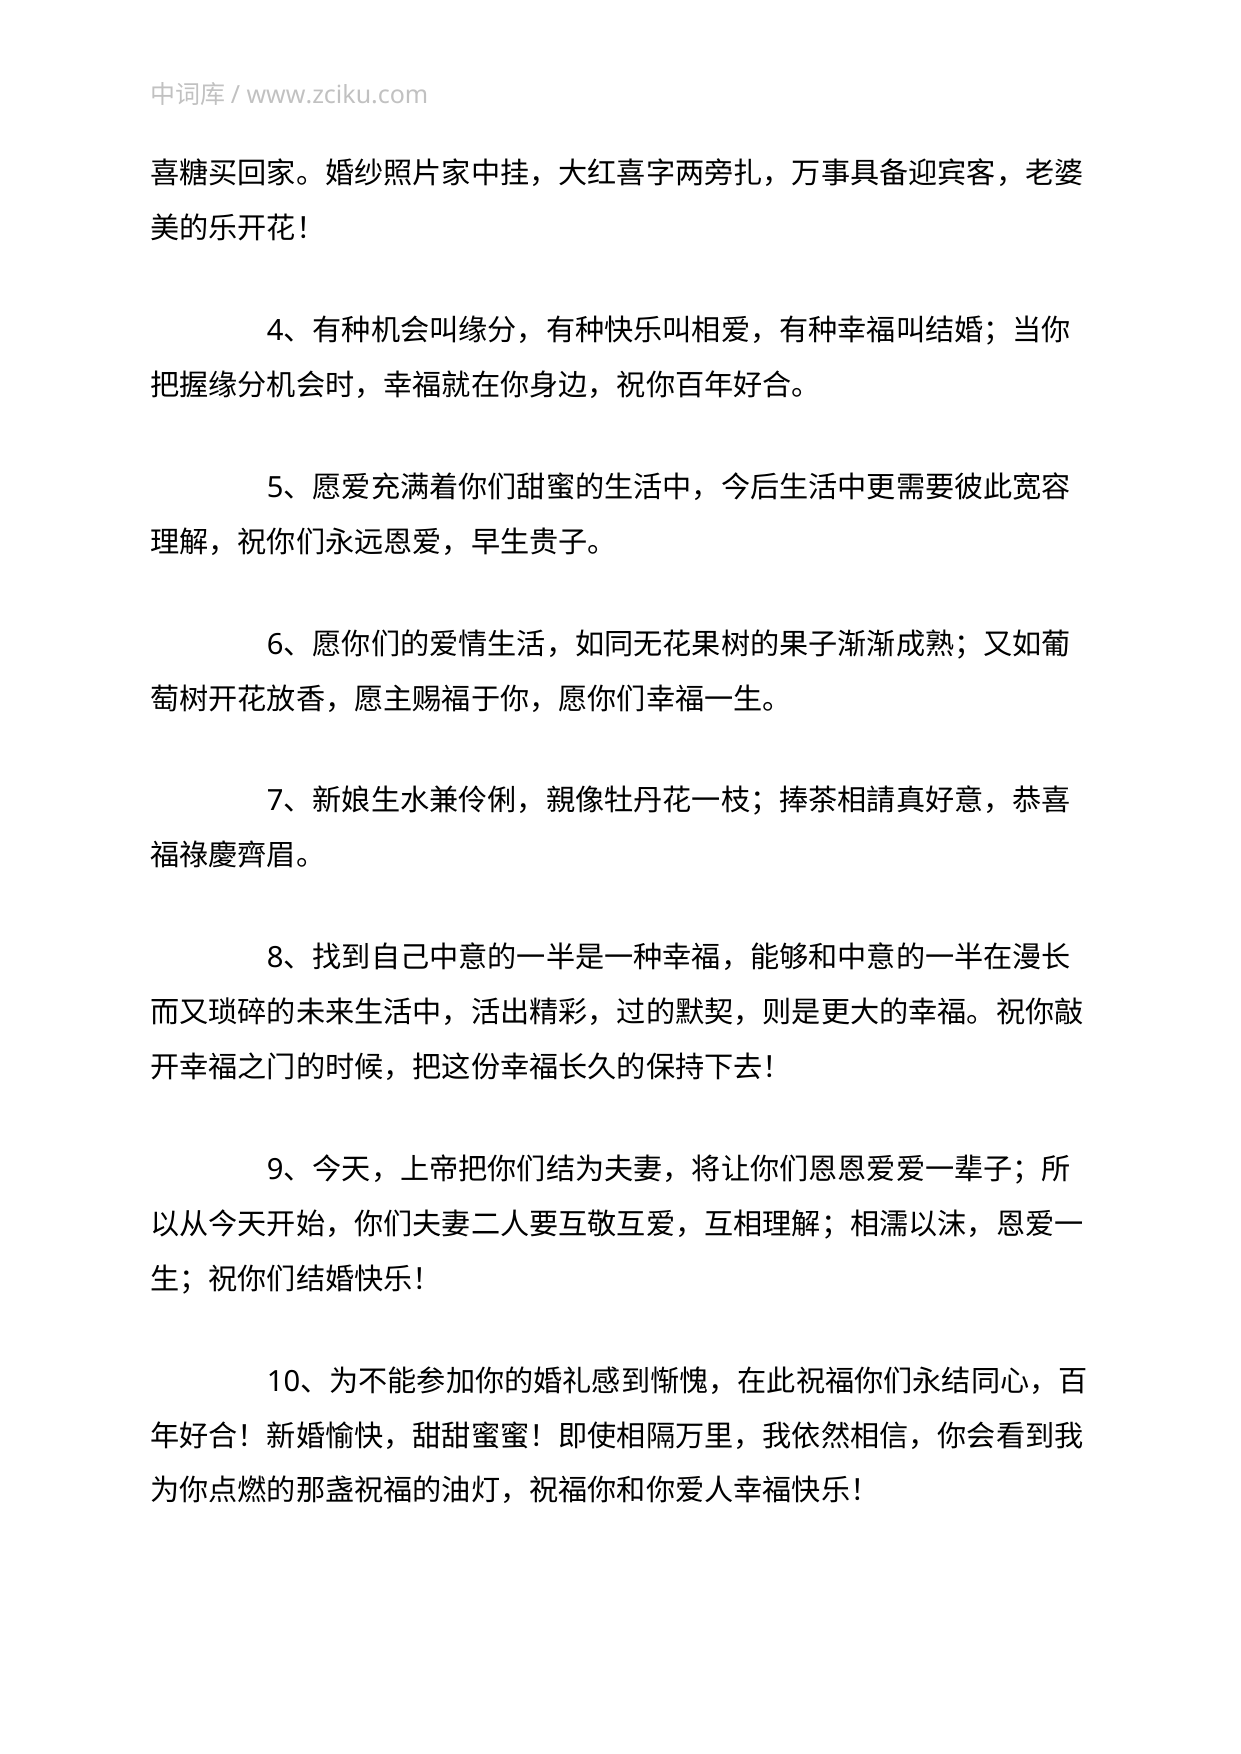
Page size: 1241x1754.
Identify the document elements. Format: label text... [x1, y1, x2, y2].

text 7、新娘生水兼伶俐，親像牡丹花一枝；捧茶相請真好意，恭喜福祿慶齊眉。 [150, 777, 1090, 874]
text 9、今天，上帝把你们结为夫妻，将让你们恩恩爱爱一辈子；所以从今天开始，你们夫妻二人要互敬互爱，互相理解；相濡以沫，恩爱一生；祝你们结婚快乐！ [150, 1145, 1090, 1298]
text 4、有种机会叫缘分，有种快乐叫相爱，有种幸福叫结婚；当你把握缘分机会时，幸福就在你身边，祝你百年好合。 [150, 307, 1090, 404]
text 8、找到自己中意的一半是一种幸福，能够和中意的一半在漫长而又琐碎的未来生活中，活出精彩，过的默契，则是更大的幸福。祝你敲开幸福之门的时候，把这份幸福长久的保持下去！ [150, 934, 1090, 1086]
text 10、为不能参加你的婚礼感到惭愧，在此祝福你们永结同心，百年好合！新婚愉快，甜甜蜜蜜！即使相隔万里，我依然相信，你会看到我为你点燃的那盏祝福的油灯，祝福你和你爱人幸福快乐！ [150, 1357, 1090, 1509]
text 5、愿爱充满着你们甜蜜的生活中，今后生活中更需要彼此宽容理解，祝你们永远恩爱，早生贵子。 [150, 463, 1090, 561]
text 6、愿你们的爱情生活，如同无花果树的果子渐渐成熟；又如葡萄树开花放香，愿主赐福于你，愿你们幸福一生。 [150, 620, 1090, 717]
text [150, 150, 1090, 247]
